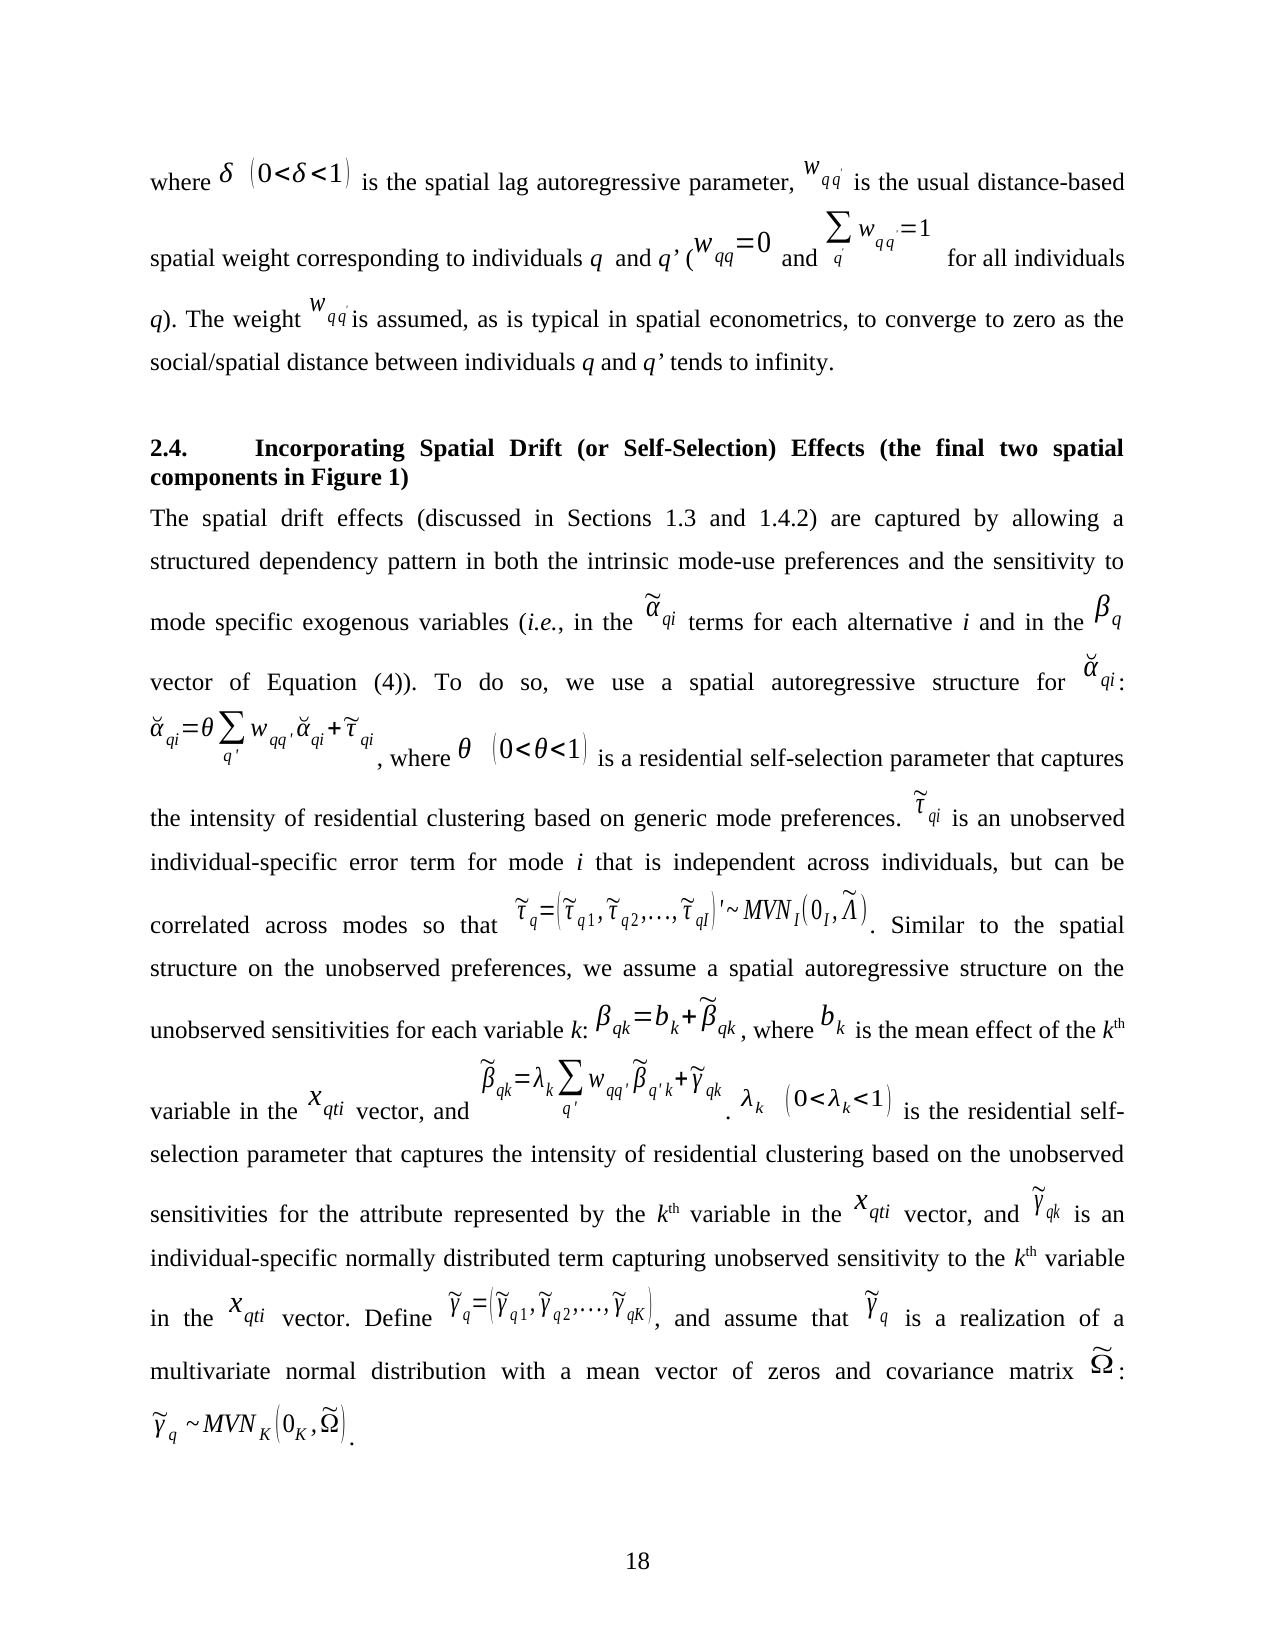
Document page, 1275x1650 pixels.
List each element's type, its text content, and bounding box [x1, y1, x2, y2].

text where is the spatial lag autoregressive parameter, is the usual distance-based spatial weight corresponding to individuals q and q’ ( and for all individuals q). The weight is assumed, as is typical in spatial econometrics, to converge to zero as the social/spatial distance between individuals q and q’ tends to infinity. [150, 150, 1125, 376]
text The spatial drift effects (discussed in Sections 1.3 and 1.4.2) are captured by allowing a structured dependency pattern in both the intrinsic mode-use preferences and the sensitivity to mode specific exogenous variables (i.e., in the terms for each alternative i and in the vector of Equation (4)). To do so, we use a spatial autoregressive structure for : , where is a residential self-selection parameter that captures the intensity of residential clustering based on generic mode preferences. is an unobserved individual-specific error term for mode i that is independent across individuals, but can be correlated across modes so that . Similar to the spatial structure on the unobserved preferences, we assume a spatial autoregressive structure on the unobserved sensitivities for each variable k: , where is the mean effect of the kth variable in the vector, and . is the residential self-selection parameter that captures the intensity of residential clustering based on the unobserved sensitivities for the attribute represented by the kth variable in the vector, and is an individual-specific normally distributed term capturing unobserved sensitivity to the kth variable in the vector. Define , and assume that is a realization of a multivariate normal distribution with a mean vector of zeros and covariance matrix : . [150, 503, 1125, 1451]
list Incorporating Spatial Drift (or Self-Selection) Effects (the final two spatial components in Figure 1) [150, 433, 1125, 491]
